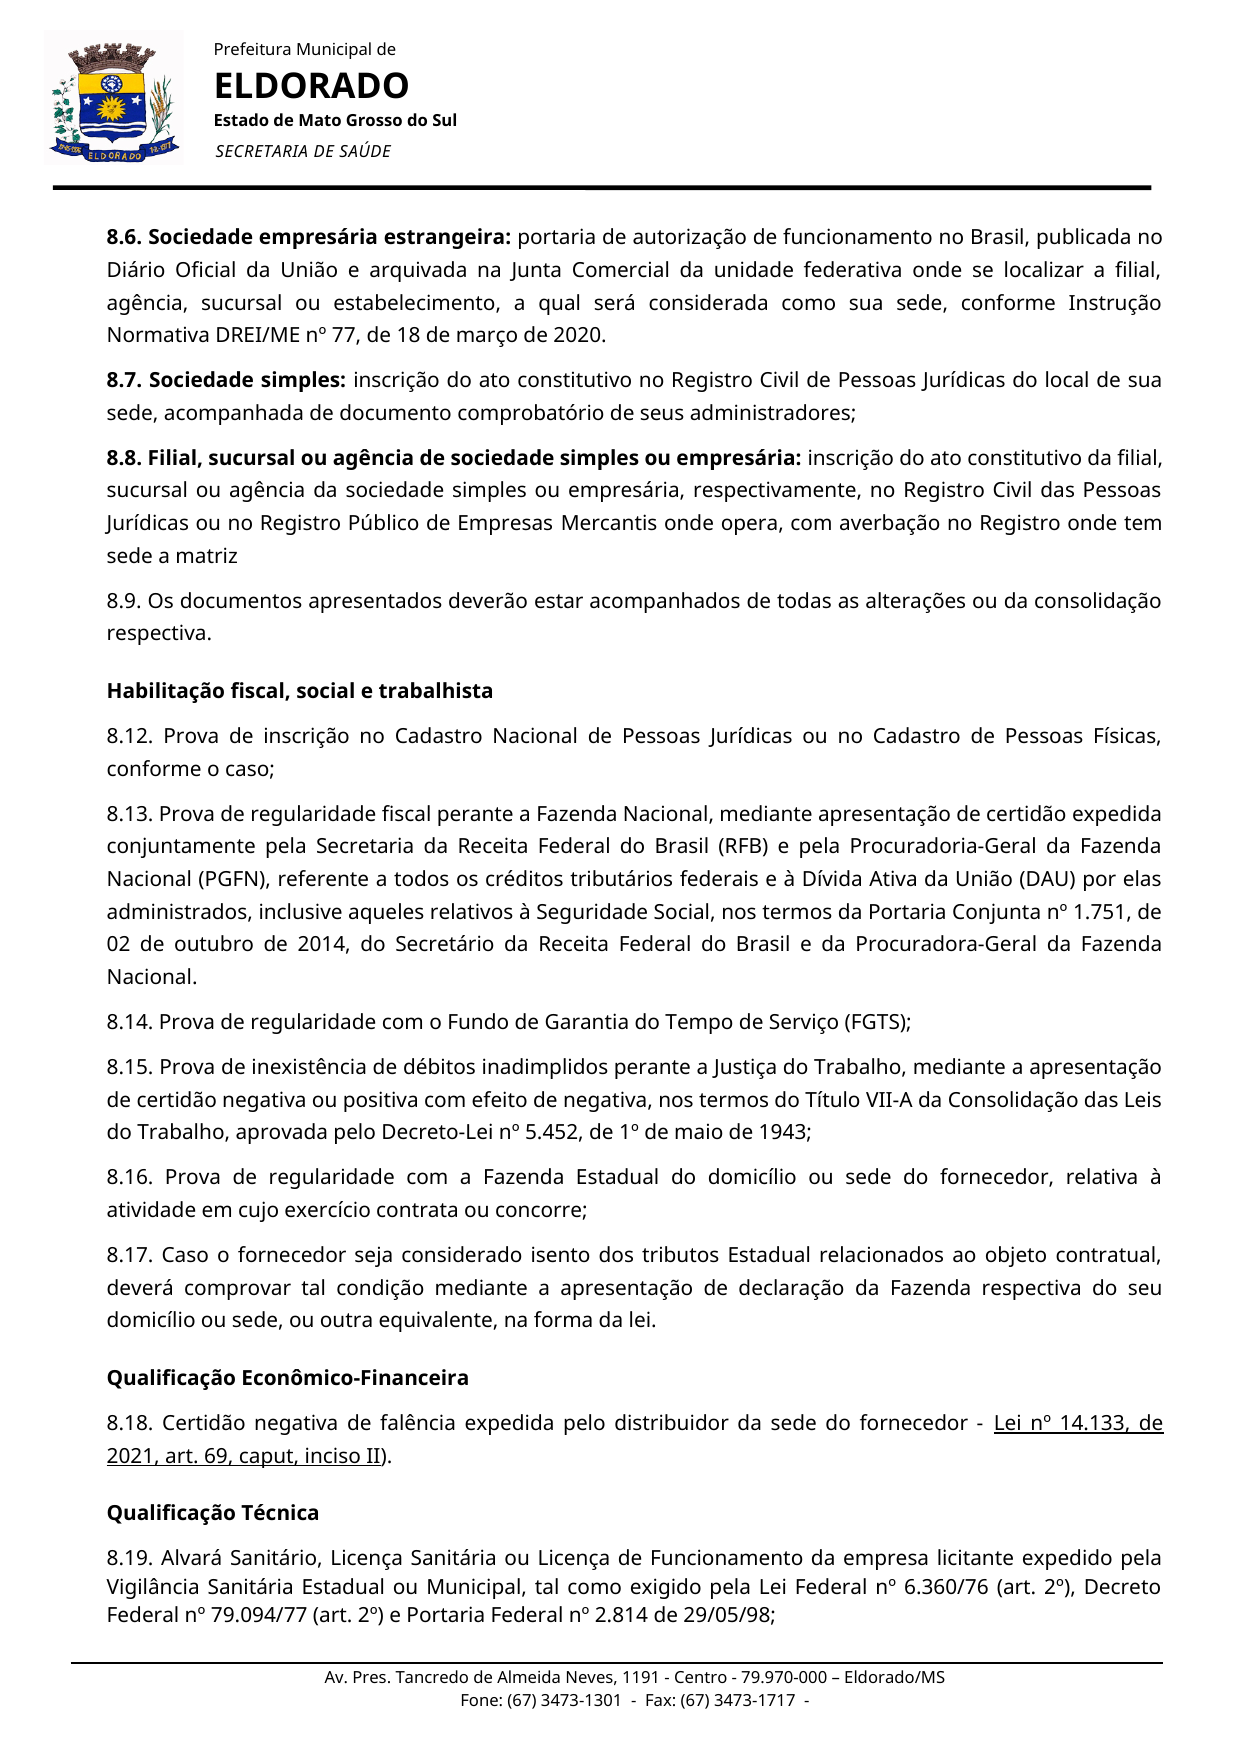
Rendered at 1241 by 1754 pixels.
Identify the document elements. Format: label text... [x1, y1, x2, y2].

text 8.8. Filial, sucursal ou agência de sociedade simples ou empresária: inscrição do ato constitutivo da filial, sucursal ou agência da sociedade simples ou empresária, respectivamente, no Registro Civil das Pessoas Jurídicas ou no Registro Público de Empresas Mercantis onde opera, com averbação no Registro onde tem sede a matriz [106, 443, 1163, 569]
text 8.17. Caso o fornecedor seja considerado isento dos tributos Estadual relacionados ao objeto contratual, deverá comprovar tal condição mediante a apresentação de declaração da Fazenda respectiva do seu domicílio ou sede, ou outra equivalente, na forma da lei. [106, 1240, 1163, 1334]
text Qualificação Técnica [106, 1498, 1163, 1527]
text 8.15. Prova de inexistência de débitos inadimplidos perante a Justiça do Trabalho, mediante a apresentação de certidão negativa ou positiva com efeito de negativa, nos termos do Título VII-A da Consolidação das Leis do Trabalho, aprovada pelo Decreto-Lei nº 5.452, de 1º de maio de 1943; [106, 1052, 1163, 1146]
text 8.12. Prova de inscrição no Cadastro Nacional de Pessoas Jurídicas ou no Cadastro de Pessoas Físicas, conforme o caso; [106, 721, 1163, 782]
text 8.16. Prova de regularidade com a Fazenda Estadual do domicílio ou sede do fornecedor, relativa à atividade em cujo exercício contrata ou concorre; [106, 1162, 1163, 1223]
text 8.18. Certidão negativa de falência expedida pelo distribuidor da sede do fornecedor - Lei nº 14.133, de 2021, art. 69, caput, inciso II). [106, 1408, 1163, 1469]
picture [43, 30, 184, 165]
text Habilitação fiscal, social e trabalhista [106, 676, 1163, 704]
text 8.13. Prova de regularidade fiscal perante a Fazenda Nacional, mediante apresentação de certidão expedida conjuntamente pela Secretaria da Receita Federal do Brasil (RFB) e pela Procuradoria-Geral da Fazenda Nacional (PGFN), referente a todos os créditos tributários federais e à Dívida Ativa da União (DAU) por elas administrados, inclusive aqueles relativos à Seguridade Social, nos termos da Portaria Conjunta nº 1.751, de 02 de outubro de 2014, do Secretário da Receita Federal do Brasil e da Procuradora-Geral da Fazenda Nacional. [106, 799, 1163, 990]
text 8.19. Alvará Sanitário, Licença Sanitária ou Licença de Funcionamento da empresa licitante expedido pela Vigilância Sanitária Estadual ou Municipal, tal como exigido pela Lei Federal nº 6.360/76 (art. 2º), Decreto Federal nº 79.094/77 (art. 2º) e Portaria Federal nº 2.814 de 29/05/98; [106, 1543, 1163, 1629]
text 8.6. Sociedade empresária estrangeira: portaria de autorização de funcionamento no Brasil, publicada no Diário Oficial da União e arquivada na Junta Comercial da unidade federativa onde se localizar a filial, agência, sucursal ou estabelecimento, a qual será considerada como sua sede, conforme Instrução Normativa DREI/ME nº 77, de 18 de março de 2020. [106, 222, 1163, 349]
text 8.7. Sociedade simples: inscrição do ato constitutivo no Registro Civil de Pessoas Jurídicas do local de sua sede, acompanhada de documento comprobatório de seus administradores; [106, 365, 1163, 426]
text Qualificação Econômico-Financeira [106, 1363, 1163, 1391]
text 8.9. Os documentos apresentados deverão estar acompanhados de todas as alterações ou da consolidação respectiva. [106, 586, 1163, 647]
text 8.14. Prova de regularidade com o Fundo de Garantia do Tempo de Serviço (FGTS); [106, 1007, 1163, 1036]
